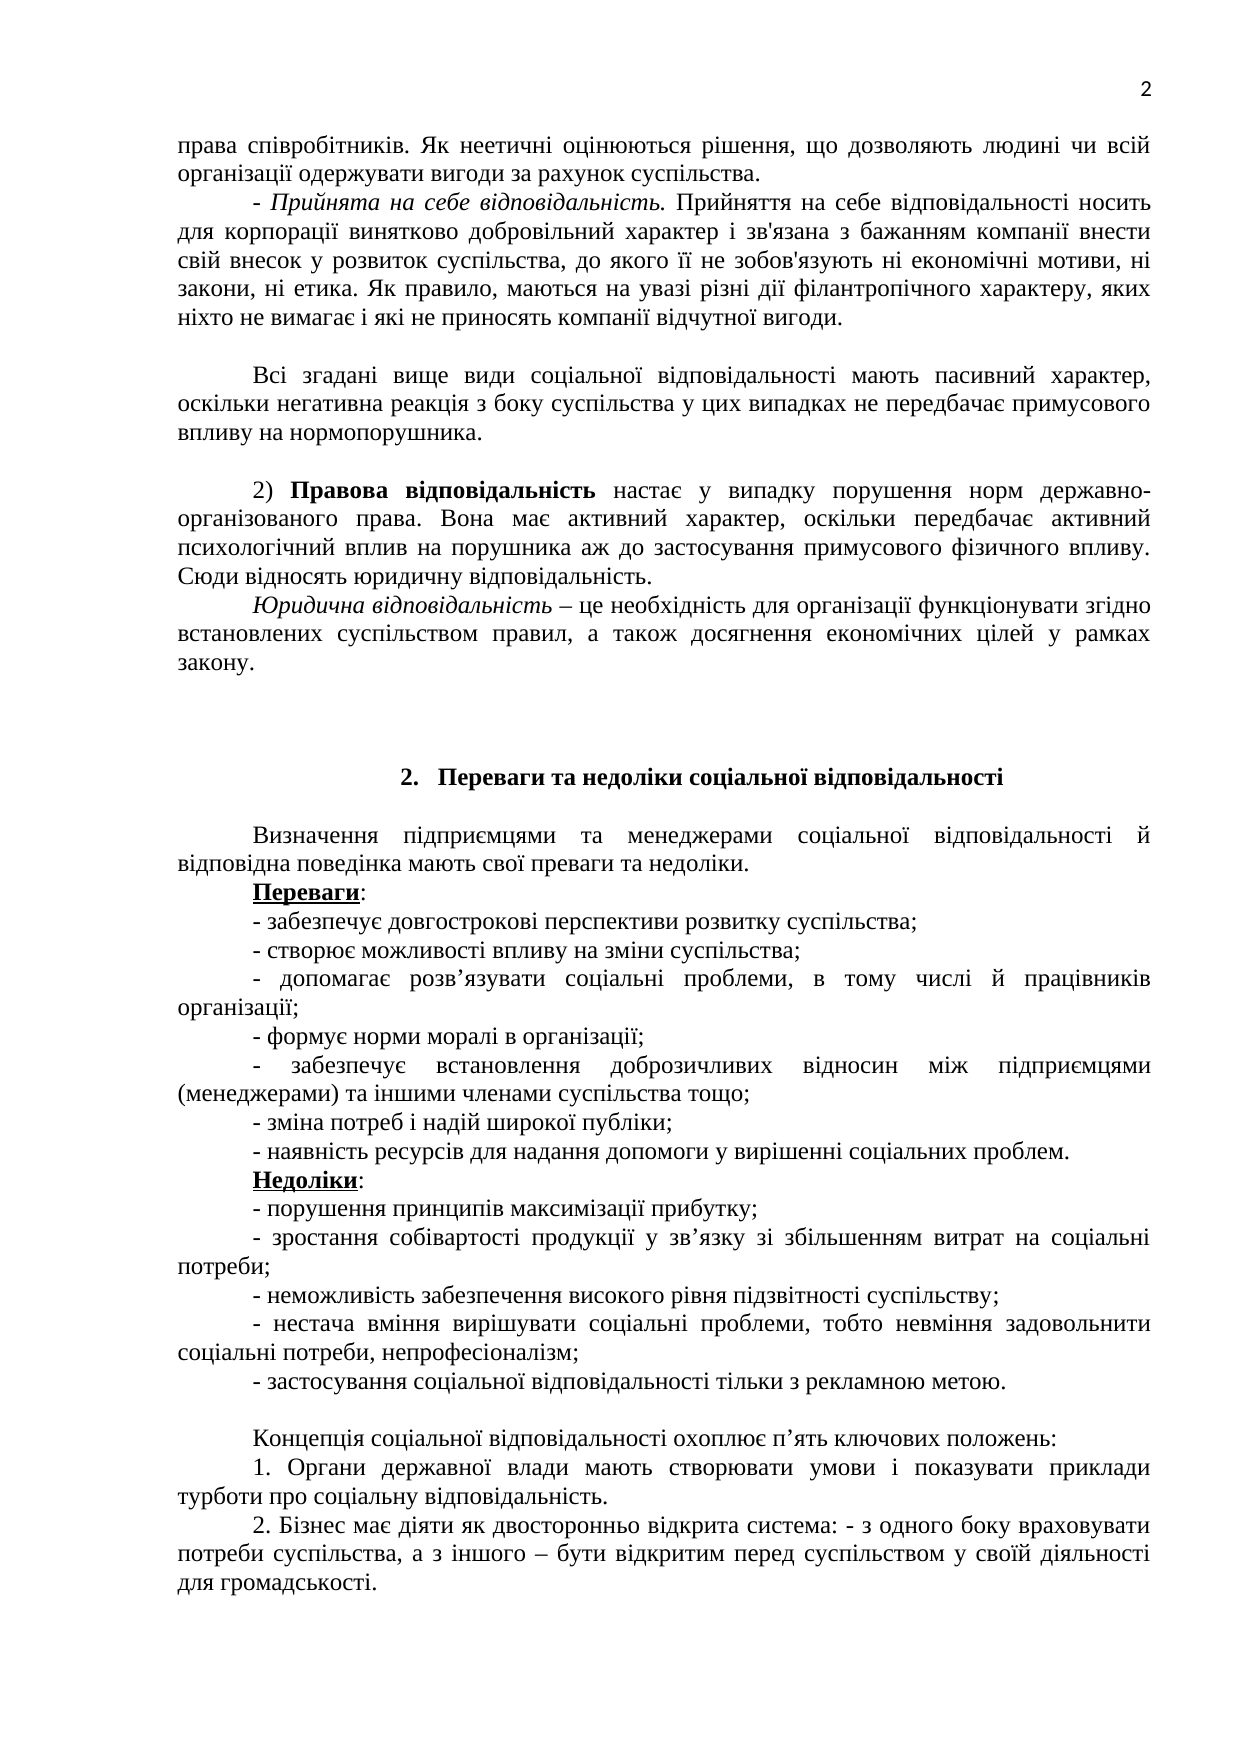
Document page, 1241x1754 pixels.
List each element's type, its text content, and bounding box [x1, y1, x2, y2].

text - створює можливості впливу на зміни суспільства; [177, 935, 1152, 963]
text - зміна потреб і надій широкої публіки; [177, 1107, 1152, 1136]
text 2) Правова відповідальність настає у випадку порушення норм державно-організованого права. Вона має активний характер, оскільки передбачає активний психологічний вплив на порушника аж до застосування примусового фізичного впливу. Сюди відносять юридичну відповідальність. [177, 475, 1152, 590]
text Концепція соціальної відповідальності охоплює п’ять ключових положень: [177, 1423, 1152, 1452]
text - неможливість забезпечення високого рівня підзвітності суспільству; [177, 1280, 1152, 1308]
text Юридична відповідальність – це необхідність для організації функціонувати згідно встановлених суспільством правил, а також досягнення економічних цілей у рамках закону. [177, 590, 1152, 676]
text - забезпечує встановлення доброзичливих відносин між підприємцями (менеджерами) та іншими членами суспільства тощо; [177, 1050, 1152, 1107]
text 1. Органи державної влади мають створювати умови і показувати приклади турботи про соціальну відповідальність. [177, 1452, 1152, 1510]
text - зростання собівартості продукції у зв’язку зі збільшенням витрат на соціальні потреби; [177, 1222, 1152, 1280]
text - формує норми моралі в організації; [177, 1021, 1152, 1050]
text - нестача вміння вирішувати соціальні проблеми, тобто невміння задовольнити соціальні потреби, непрофесіоналізм; [177, 1308, 1152, 1366]
text Переваги: [177, 877, 1152, 906]
text - застосування соціальної відповідальності тільки з рекламною метою. [177, 1366, 1152, 1395]
text 2. Бізнес має діяти як двосторонньо відкрита система: - з одного боку враховувати потреби суспільства, а з іншого – бути відкритим перед суспільством у своїй діяльності для громадськості. [177, 1510, 1152, 1596]
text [177, 130, 1152, 187]
text Визначення підприємцями та менеджерами соціальної відповідальності й відповідна поведінка мають свої преваги та недоліки. [177, 820, 1152, 877]
text - забезпечує довгострокові перспективи розвитку суспільства; [177, 906, 1152, 935]
text - наявність ресурсів для надання допомоги у вирішенні соціальних проблем. [177, 1136, 1152, 1165]
list Переваги та недоліки соціальної відповідальності [252, 762, 1152, 791]
text Недоліки: [177, 1165, 1152, 1193]
text Всі згадані вище види соціальної відповідальності мають пасивний характер, оскільки негативна реакція з боку суспільства у цих випадках не передбачає примусового впливу на нормопорушника. [177, 360, 1152, 446]
text - Прийнята на себе відповідальність. Прийняття на себе відповідальності носить для корпорації винятково добровільний характер і зв'язана з бажанням компанії внести свій внесок у розвиток суспільства, до якого її не зобов'язують ні економічні мотиви, ні закони, ні етика. Як правило, маються на увазі різні дії філантропічного характеру, яких ніхто не вимагає і які не приносять компанії відчутної вигоди. [177, 187, 1152, 331]
text - порушення принципів максимізації прибутку; [177, 1193, 1152, 1222]
text - допомагає розв’язувати соціальні проблеми, в тому числі й працівників організації; [177, 963, 1152, 1021]
